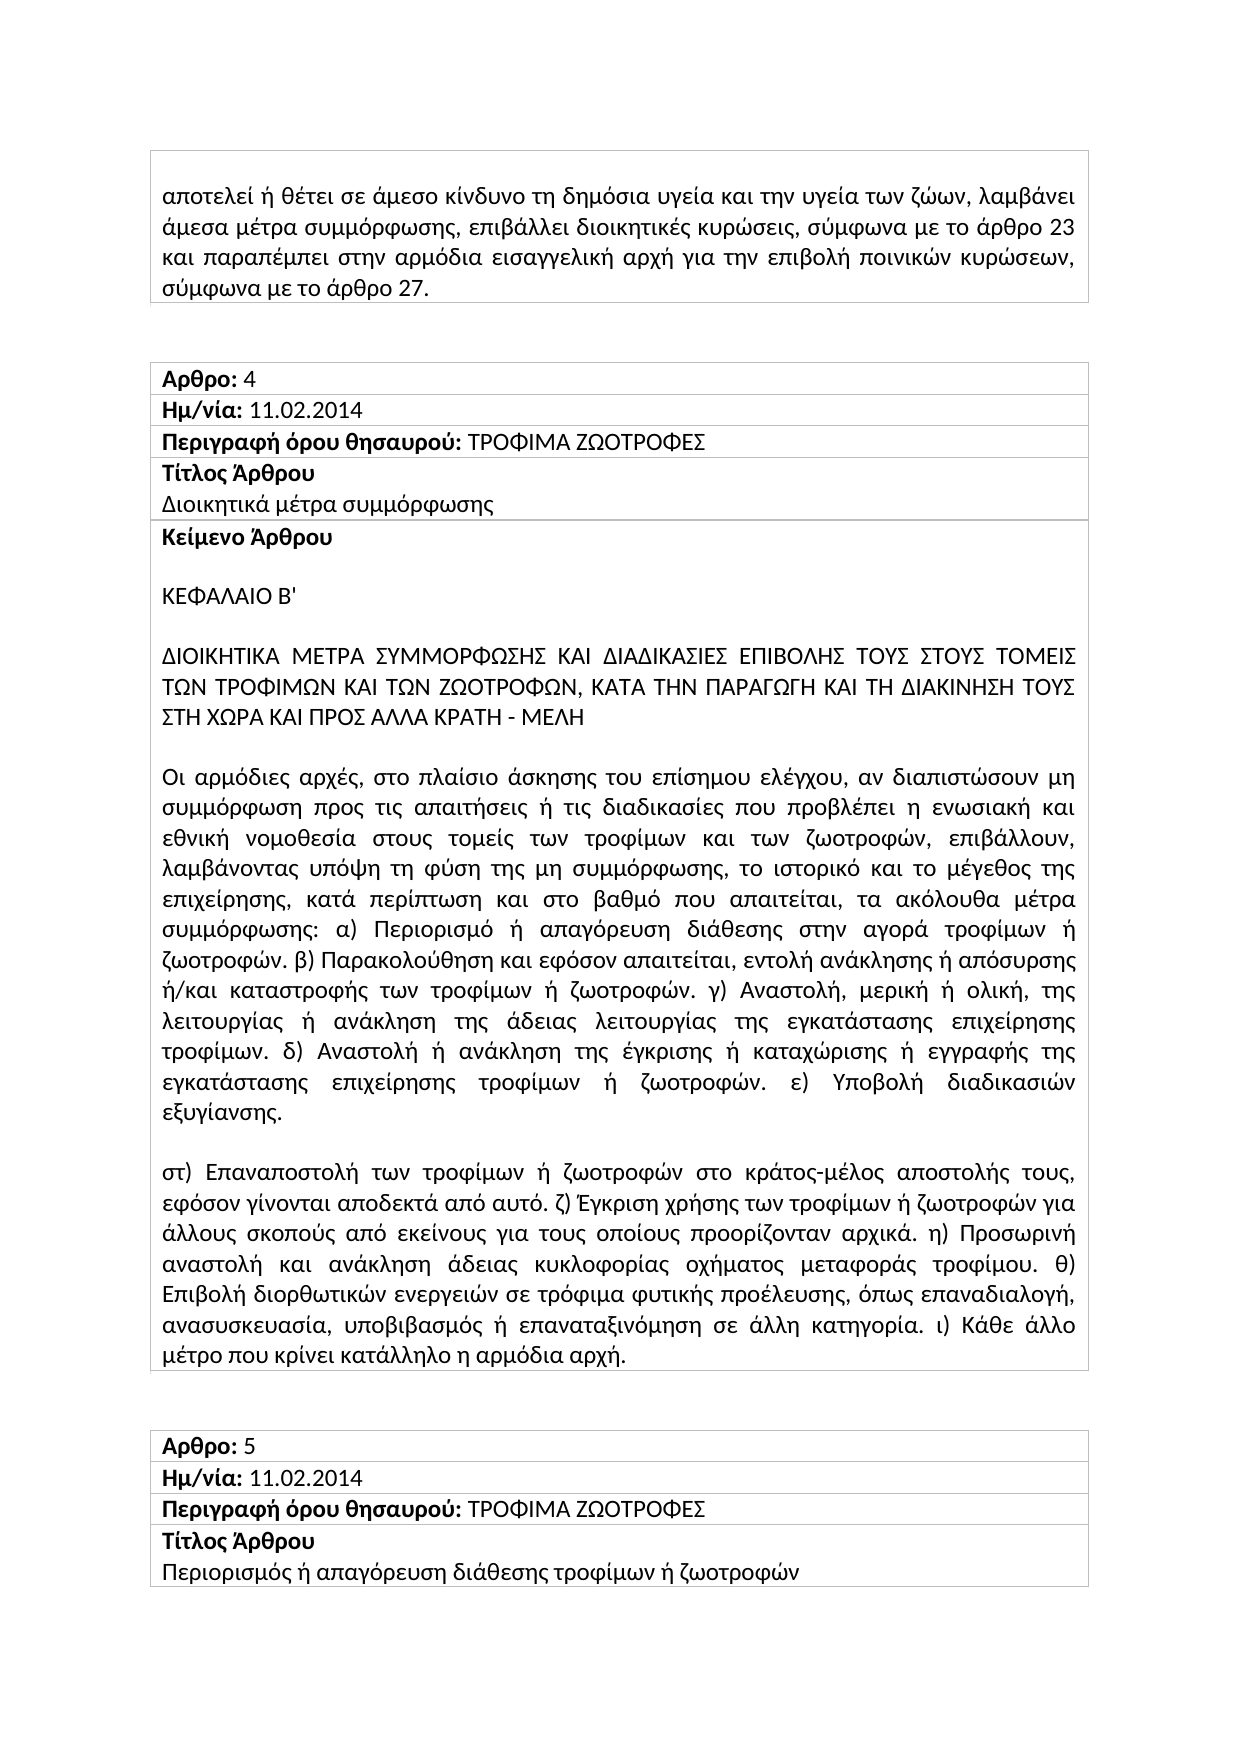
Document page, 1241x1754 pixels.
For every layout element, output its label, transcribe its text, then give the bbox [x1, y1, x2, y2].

table_cell Περιγραφή όρου θησαυρού: ΤΡΟΦΙΜΑ ΖΩΟΤΡΟΦΕΣ [151, 1494, 1088, 1524]
table_cell Τίτλος Άρθρου Διοικητικά μέτρα συμμόρφωσης [151, 458, 1088, 519]
table_header Κείμενο Άρθρου ΚΕΦΑΛΑΙΟ Β' ΔΙΟΙΚΗΤΙΚΑ ΜΕΤΡΑ ΣΥΜΜΟΡΦΩΣΗΣ ΚΑΙ ΔΙΑΔΙΚΑΣΙΕΣ ΕΠΙΒΟΛΗΣ ΤΟΥΣ ΣΤΟΥΣ ΤΟΜΕΙΣ ΤΩΝ ΤΡΟΦΙΜΩΝ ΚΑΙ ΤΩΝ ΖΩΟΤΡΟΦΩΝ, ΚΑΤΑ ΤΗΝ ΠΑΡΑΓΩΓΗ ΚΑΙ ΤΗ ΔΙΑΚΙΝΗΣΗ ΤΟΥΣ ΣΤΗ ΧΩΡΑ ΚΑΙ ΠΡΟΣ ΑΛΛΑ ΚΡΑΤΗ - ΜΕΛΗ Οι αρμόδιες αρχές, στο πλαίσιο άσκησης του επίσημου ελέγχου, αν διαπιστώσουν μη συμμόρφωση προς τις απαιτήσεις ή τις διαδικασίες που προβλέπει η ενωσιακή και εθνική νομοθεσία στους τομείς των τροφίμων και των ζωοτροφών, επιβάλλουν, λαμβάνοντας υπόψη τη φύση της μη συμμόρφωσης, το ιστορικό και το μέγεθος της επιχείρησης, κατά περίπτωση και στο βαθμό που απαιτείται, τα ακόλουθα μέτρα συμμόρφωσης: α) Περιορισμό ή απαγόρευση διάθεσης στην αγορά τροφίμων ή ζωοτροφών. β) Παρακολούθηση και εφόσον απαιτείται, εντολή ανάκλησης ή απόσυρσης ή/και καταστροφής των τροφίμων ή ζωοτροφών. γ) Αναστολή, μερική ή ολική, της λειτουργίας ή ανάκληση της άδειας λειτουργίας της εγκατάστασης επιχείρησης τροφίμων. δ) Αναστολή ή ανάκληση της έγκρισης ή καταχώρισης ή εγγραφής της εγκατάστασης επιχείρησης τροφίμων ή ζωοτροφών. ε) Υποβολή διαδικασιών εξυγίανσης. στ) Επαναποστολή των τροφίμων ή ζωοτροφών στο κράτος-μέλος αποστολής τους, εφόσον γίνονται αποδεκτά από αυτό. ζ) Έγκριση χρήσης των τροφίμων ή ζωοτροφών για άλλους σκοπούς από εκείνους για τους οποίους προορίζονταν αρχικά. η) Προσωρινή αναστολή και ανάκληση άδειας κυκλοφορίας οχήματος μεταφοράς τροφίμου. θ) Επιβολή διορθωτικών ενεργειών σε τρόφιμα φυτικής προέλευσης, όπως επαναδιαλογή, ανασυσκευασία, υποβιβασμός ή επαναταξινόμηση σε άλλη κατηγορία. ι) Κάθε άλλο μέτρο που κρίνει κατάλληλο η αρμόδια αρχή. [151, 521, 1088, 1370]
table_header Αρθρο: 5 [151, 1431, 1088, 1461]
table_cell Ημ/νία: 11.02.2014 [151, 1462, 1088, 1493]
table_cell Περιγραφή όρου θησαυρού: ΤΡΟΦΙΜΑ ΖΩΟΤΡΟΦΕΣ [151, 426, 1088, 457]
table_cell Ημ/νία: 11.02.2014 [151, 395, 1088, 425]
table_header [151, 151, 1088, 302]
table_cell Τίτλος Άρθρου Περιορισμός ή απαγόρευση διάθεσης τροφίμων ή ζωοτροφών [151, 1525, 1088, 1586]
table_header Αρθρο: 4 [151, 363, 1088, 393]
